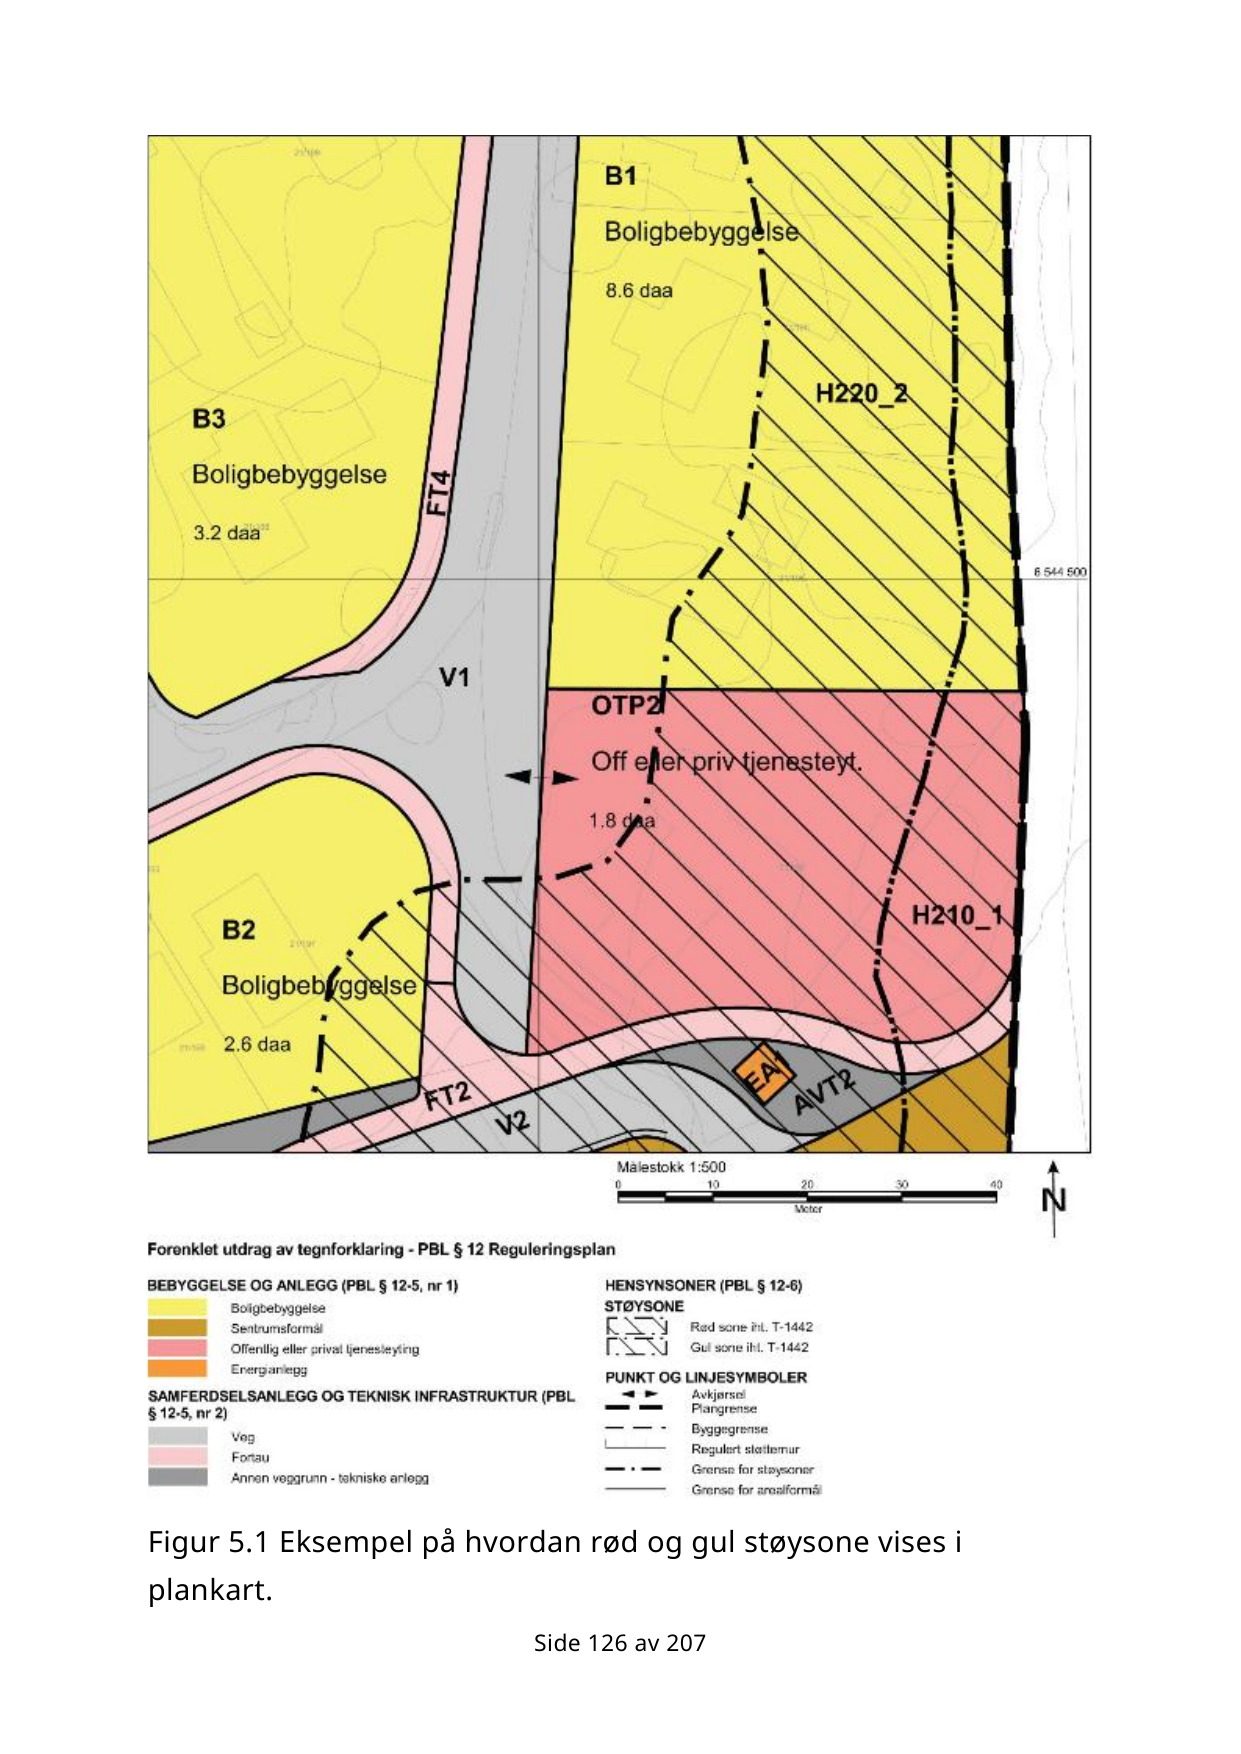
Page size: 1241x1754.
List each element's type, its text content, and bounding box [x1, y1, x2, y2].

text Eksempel på hvordan rød og gul støysone vises i plankart. [148, 1522, 1092, 1609]
picture [147, 135, 1093, 1499]
